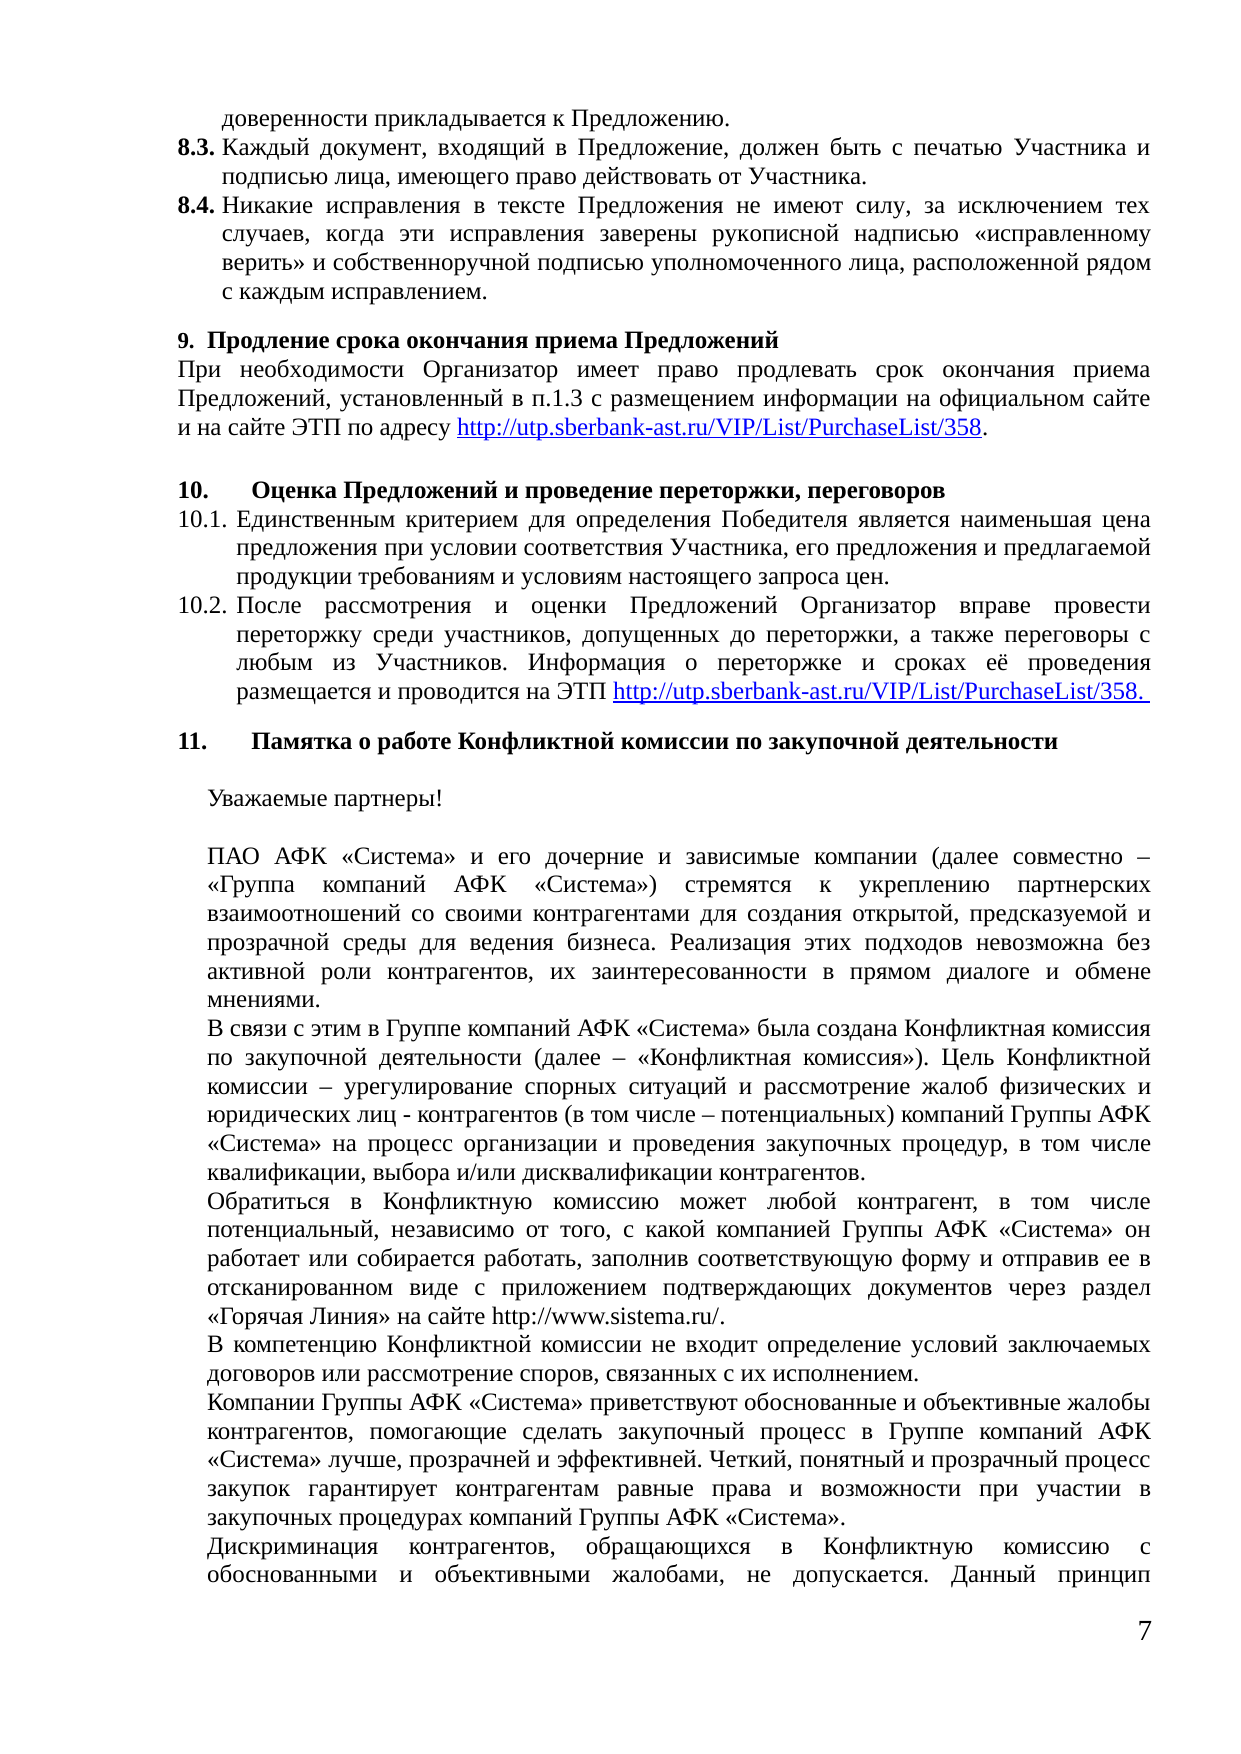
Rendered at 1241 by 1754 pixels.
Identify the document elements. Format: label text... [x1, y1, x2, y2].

list Продление срока окончания приема Предложений [177, 326, 1152, 354]
list Оценка Предложений и проведение переторжки, переговоров [177, 475, 1152, 504]
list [177, 103, 1152, 132]
list Каждый документ, входящий в Предложение, должен быть с печатью Участника и подписью лица, имеющего право действовать от Участника. [177, 132, 1152, 190]
text В связи с этим в Группе компаний АФК «Система» была создана Конфликтная комиссия по закупочной деятельности (далее – «Конфликтная комиссия»). Цель Конфликтной комиссии – урегулирование спорных ситуаций и рассмотрение жалоб физических и юридических лиц - контрагентов (в том числе – потенциальных) компаний Группы АФК «Система» на процесс организации и проведения закупочных процедур, в том числе квалификации, выбора и/или дисквалификации контрагентов. [207, 1013, 1152, 1186]
list После рассмотрения и оценки Предложений Организатор вправе провести переторжку среди участников, допущенных до переторжки, а также переговоры с любым из Участников. Информация о переторжке и сроках её проведения размещается и проводится на ЭТП http://utp.sberbank-ast.ru/VIP/List/PurchaseList/358. [177, 590, 1152, 705]
text При необходимости Организатор имеет право продлевать срок окончания приема Предложений, установленный в п.1.3 с размещением информации на официальном сайте и на сайте ЭТП по адресу http://utp.sberbank-ast.ru/VIP/List/PurchaseList/358. [177, 354, 1152, 441]
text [207, 1531, 1152, 1588]
text Компании Группы АФК «Система» приветствуют обоснованные и объективные жалобы контрагентов, помогающие сделать закупочный процесс в Группе компаний АФК «Система» лучше, прозрачней и эффективней. Четкий, понятный и прозрачный процесс закупок гарантирует контрагентам равные права и возможности при участии в закупочных процедурах компаний Группы АФК «Система». [207, 1387, 1152, 1531]
text В компетенцию Конфликтной комиссии не входит определение условий заключаемых договоров или рассмотрение споров, связанных с их исполнением. [207, 1329, 1152, 1387]
list Памятка о работе Конфликтной комиссии по закупочной деятельности [177, 726, 1152, 754]
text Уважаемые партнеры! [207, 783, 1152, 812]
text Обратиться в Конфликтную комиссию может любой контрагент, в том числе потенциальный, независимо от того, с какой компанией Группы АФК «Система» он работает или собирается работать, заполнив соответствующую форму и отправив ее в отсканированном виде с приложением подтверждающих документов через раздел «Горячая Линия» на сайте http://www.sistema.ru/. [207, 1186, 1152, 1329]
text ПАО АФК «Система» и его дочерние и зависимые компании (далее совместно – «Группа компаний АФК «Система») стремятся к укреплению партнерских взаимоотношений со своими контрагентами для создания открытой, предсказуемой и прозрачной среды для ведения бизнеса. Реализация этих подходов невозможна без активной роли контрагентов, их заинтересованности в прямом диалоге и обмене мнениями. [207, 841, 1152, 1013]
list Никакие исправления в тексте Предложения не имеют силу, за исключением тех случаев, когда эти исправления заверены рукописной надписью «исправленному верить» и собственноручной подписью уполномоченного лица, расположенной рядом с каждым исправлением. [177, 190, 1152, 305]
list Единственным критерием для определения Победителя является наименьшая цена предложения при условии соответствия Участника, его предложения и предлагаемой продукции требованиям и условиям настоящего запроса цен. [177, 504, 1152, 590]
